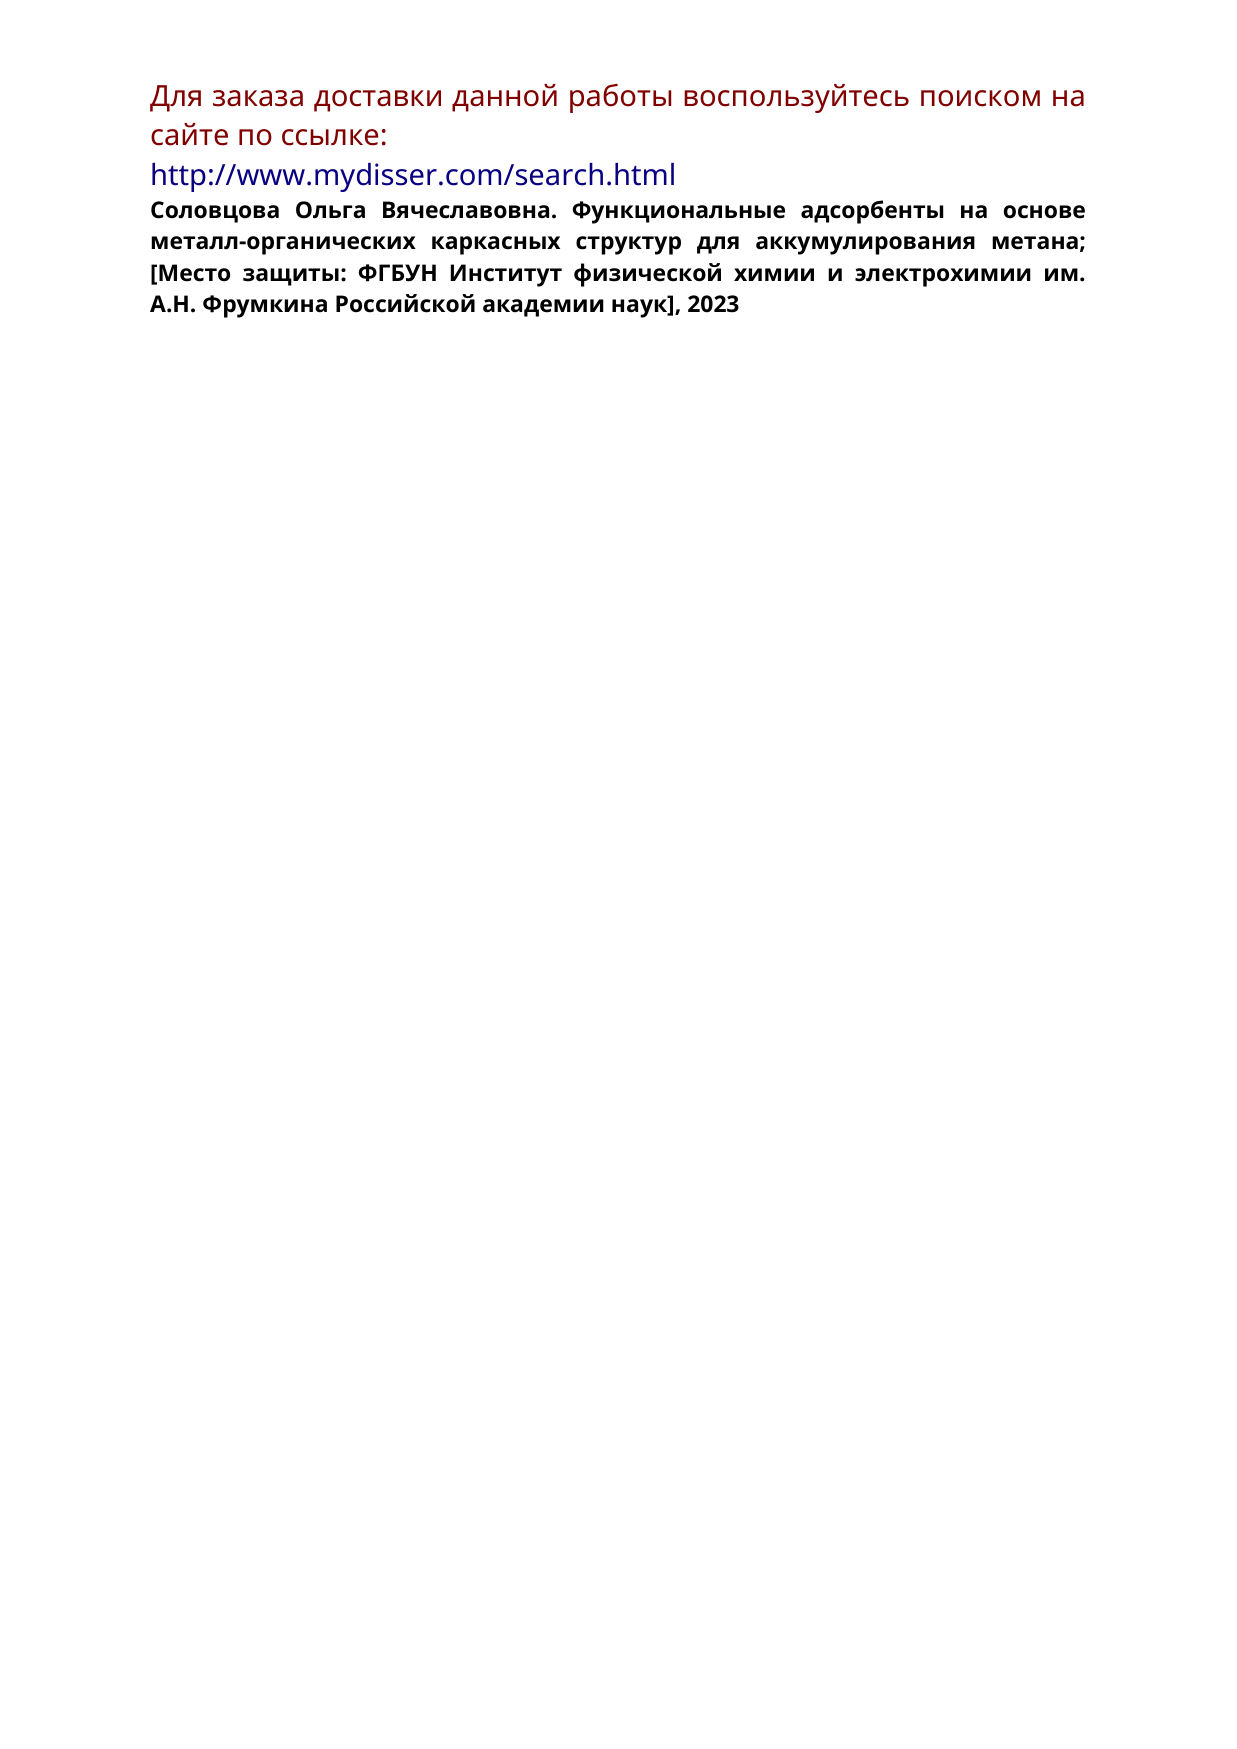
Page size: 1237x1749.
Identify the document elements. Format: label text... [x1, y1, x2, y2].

text Соловцова Ольга Вячеславовна. Функциональные адсорбенты на основе металл-органических каркасных структур для аккумулирования метана;[Место защиты: ФГБУН Институт физической химии и электрохимии им. А.Н. Фрумкина Российской академии наук], 2023 [150, 194, 1086, 319]
